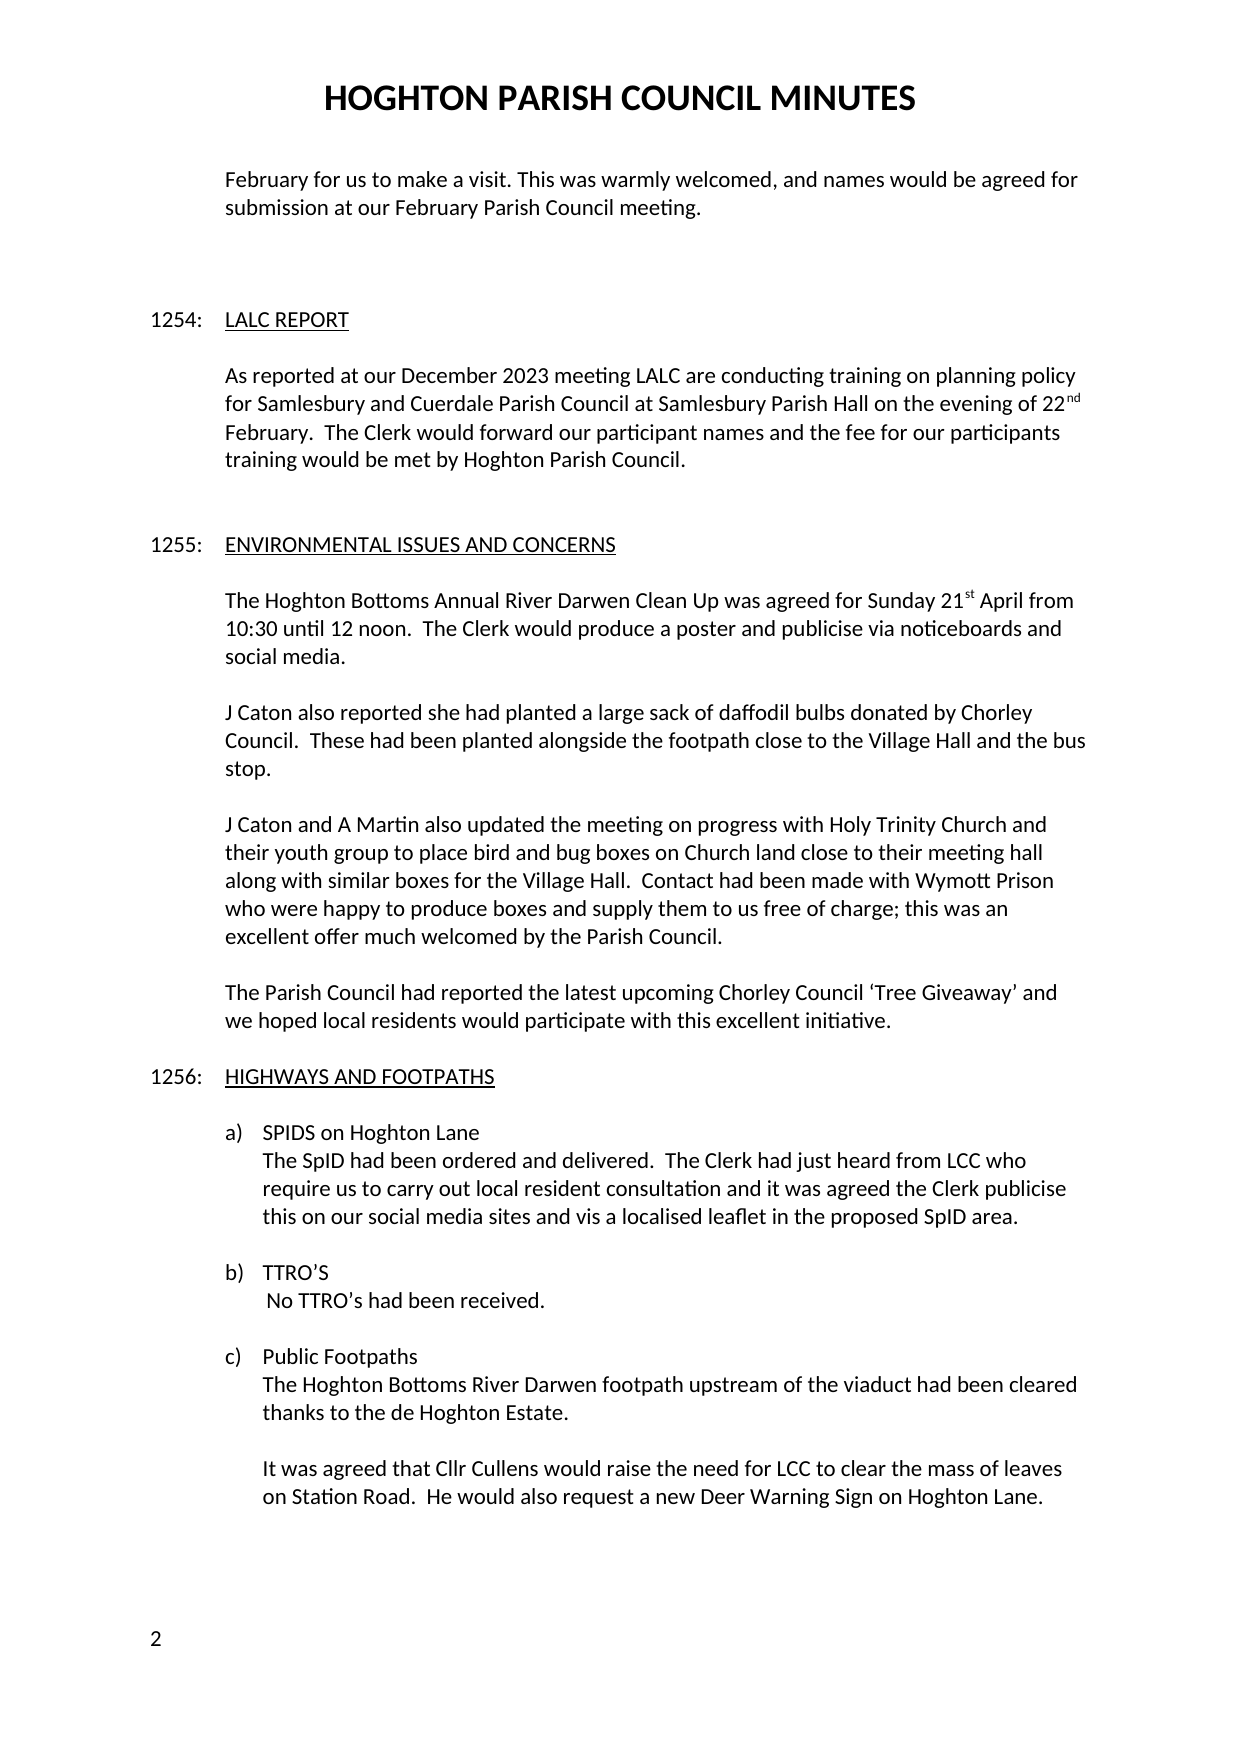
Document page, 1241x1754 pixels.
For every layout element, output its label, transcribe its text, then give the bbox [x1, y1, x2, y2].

text The Hoghton Bottoms Annual River Darwen Clean Up was agreed for Sunday 21st April from 10:30 until 12 noon. The Clerk would produce a poster and publicise via noticeboards and social media. [225, 586, 1090, 670]
text As reported at our December 2023 meeting LALC are conducting training on planning policy for Samlesbury and Cuerdale Parish Council at Samlesbury Parish Hall on the evening of 22nd February. The Clerk would forward our participant names and the fee for our participants training would be met by Hoghton Parish Council. [150, 362, 1090, 474]
list SPIDS on Hoghton Lane [225, 1118, 1090, 1146]
text J Caton also reported she had planted a large sack of daffodil bulbs donated by Chorley Council. These had been planted alongside the footpath close to the Village Hall and the bus stop. [225, 698, 1090, 782]
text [225, 165, 1090, 221]
text No TTRO’s had been received. [150, 1286, 1090, 1314]
text 1255: ENVIRONMENTAL ISSUES AND CONCERNS [150, 530, 1090, 558]
list It was agreed that Cllr Cullens would raise the need for LCC to clear the mass of leaves on Station Road. He would also request a new Deer Warning Sign on Hoghton Lane. [262, 1454, 1090, 1510]
list The Hoghton Bottoms River Darwen footpath upstream of the viaduct had been cleared thanks to the de Hoghton Estate. [262, 1370, 1090, 1426]
text 1256: HIGHWAYS AND FOOTPATHS [150, 1062, 1090, 1090]
list TTRO’S [225, 1258, 1090, 1286]
text The SpID had been ordered and delivered. The Clerk had just heard from LCC who require us to carry out local resident consultation and it was agreed the Clerk publicise this on our social media sites and vis a localised leaflet in the proposed SpID area. [262, 1146, 1090, 1230]
text J Caton and A Martin also updated the meeting on progress with Holy Trinity Church and their youth group to place bird and bug boxes on Church land close to their meeting hall along with similar boxes for the Village Hall. Contact had been made with Wymott Prison who were happy to produce boxes and supply them to us free of charge; this was an excellent offer much welcomed by the Parish Council. [225, 810, 1090, 950]
text 1254: LALC REPORT [150, 306, 1090, 333]
text The Parish Council had reported the latest upcoming Chorley Council ‘Tree Giveaway’ and we hoped local residents would participate with this excellent initiative. [225, 978, 1090, 1034]
list Public Footpaths [225, 1342, 1090, 1370]
